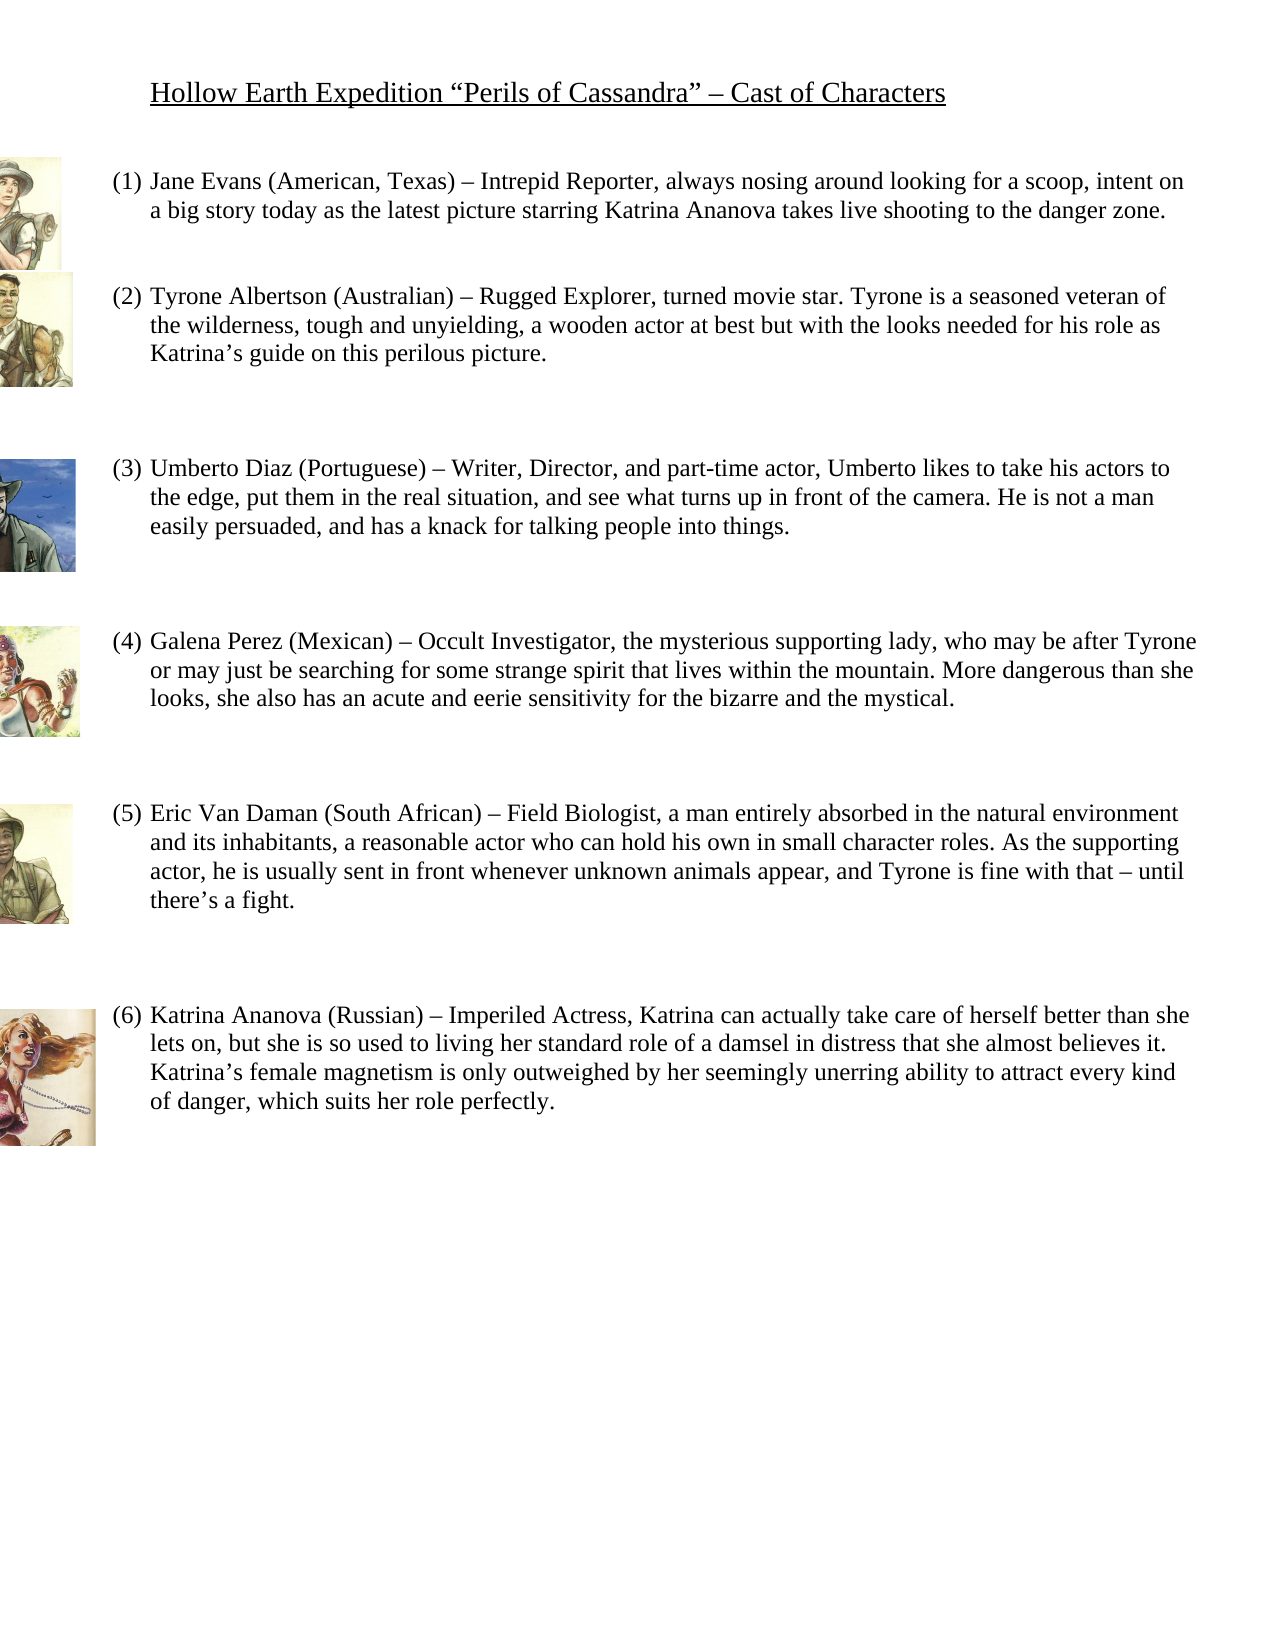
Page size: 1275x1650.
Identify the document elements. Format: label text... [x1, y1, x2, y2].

picture [0, 626, 81, 737]
picture [0, 1009, 96, 1146]
list Tyrone Albertson (Australian) – Rugged Explorer, turned movie star. Tyrone is a seasoned veteran of the wilderness, tough and unyielding, a wooden actor at best but with the looks needed for his role as Katrina’s guide on this perilous picture. [112, 281, 1200, 367]
picture [0, 157, 62, 270]
picture [0, 459, 76, 572]
list Eric Van Daman (South African) – Field Biologist, a man entirely absorbed in the natural environment and its inhabitants, a reasonable actor who can hold his own in small character roles. As the supporting actor, he is usually sent in front whenever unknown animals appear, and Tyrone is fine with that – until there’s a fight. [112, 798, 1200, 913]
picture [0, 272, 73, 387]
list Galena Perez (Mexican) – Occult Investigator, the mysterious supporting lady, who may be after Tyrone or may just be searching for some strange spirit that lives within the mountain. More dangerous than she looks, she also has an acute and eerie sensitivity for the bizarre and the mystical. [112, 626, 1200, 712]
picture [0, 804, 73, 924]
list Umberto Diaz (Portuguese) – Writer, Director, and part-time actor, Umberto likes to take his actors to the edge, put them in the real situation, and see what turns up in front of the camera. He is not a man easily persuaded, and has a knack for talking people into things. [112, 453, 1200, 540]
list Katrina Ananova (Russian) – Imperiled Actress, Katrina can actually take care of herself better than she lets on, but she is so used to living her standard role of a damsel in distress that she almost believes it. Katrina’s female magnetism is only outweighed by her seemingly unerring ability to attract every kind of danger, which suits her role perfectly. [112, 1000, 1200, 1115]
text Hollow Earth Expedition “Perils of Cassandra” – Cast of Characters [75, 75, 1200, 108]
list Jane Evans (American, Texas) – Intrepid Reporter, always nosing around looking for a scoop, intent on a big story today as the latest picture starring Katrina Ananova takes live shooting to the danger zone. [112, 166, 1200, 223]
